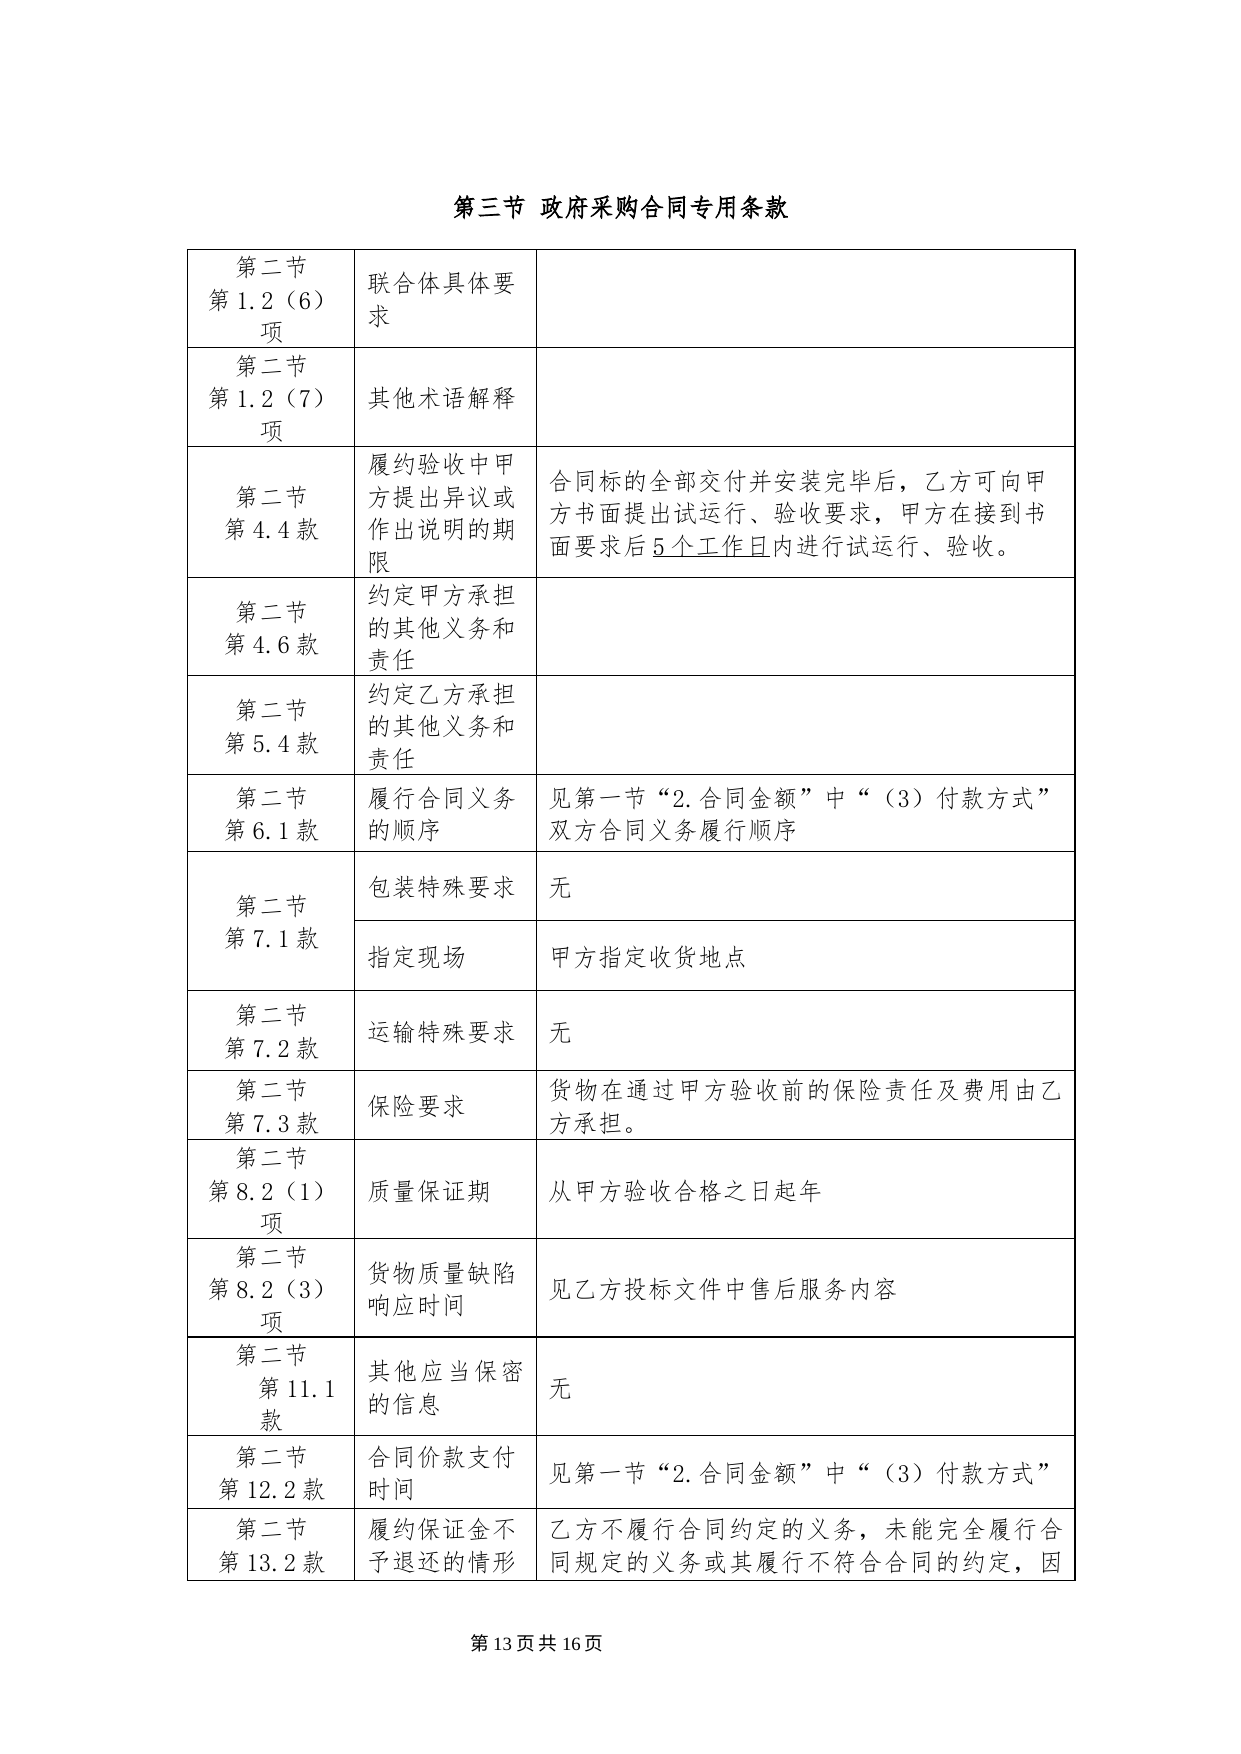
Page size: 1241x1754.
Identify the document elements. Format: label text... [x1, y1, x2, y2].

table_cell 第二节 第4.4款 [188, 447, 354, 577]
table_cell 履行合同义务的顺序 [355, 775, 536, 851]
table_cell 从甲方验收合格之日起年 [537, 1140, 1074, 1238]
table_cell 第二节 第7.2款 [188, 991, 354, 1070]
table_cell 其他术语解释 [355, 348, 536, 446]
table_cell 见第一节“2.合同金额”中“（3）付款方式” [537, 1436, 1074, 1508]
table_cell 见第一节“2.合同金额”中“（3）付款方式”双方合同义务履行顺序 [537, 775, 1074, 851]
table_cell 第二节 第5.4款 [188, 676, 354, 774]
table_cell 约定甲方承担的其他义务和责任 [355, 578, 536, 675]
table_cell 合同标的全部交付并安装完毕后，乙方可向甲方书面提出试运行、验收要求，甲方在接到书面要求后5个工作日内进行试运行、验收。 [537, 447, 1074, 577]
table_cell 见乙方投标文件中售后服务内容 [537, 1239, 1074, 1336]
table_cell 履约保证金不予退还的情形 [355, 1509, 536, 1580]
table_header 联合体具体要求 [355, 250, 536, 347]
table_cell 无 [537, 1338, 1074, 1435]
table_cell 第二节 第8.2（3）项 [188, 1239, 354, 1336]
table_cell 运输特殊要求 [355, 991, 536, 1070]
table_cell [537, 578, 1074, 675]
table_cell 合同价款支付时间 [355, 1436, 536, 1508]
table_cell 第二节 第6.1款 [188, 775, 354, 851]
table_cell 第二节 第7.3款 [188, 1071, 354, 1139]
table_cell 第二节 第4.6款 [188, 578, 354, 675]
table_cell 指定现场 [355, 921, 536, 989]
table_cell 货物在通过甲方验收前的保险责任及费用由乙方承担。 [537, 1071, 1074, 1139]
table_cell 质量保证期 [355, 1140, 536, 1238]
subtitle 第三节 政府采购合同专用条款 [187, 189, 1053, 222]
table_cell [537, 348, 1074, 446]
table_cell 货物质量缺陷 响应时间 [355, 1239, 536, 1336]
table_cell 第二节 第12.2款 [188, 1436, 354, 1508]
table_cell 无 [537, 852, 1074, 920]
table_header [537, 250, 1074, 347]
table_cell 甲方指定收货地点 [537, 921, 1074, 989]
table_cell 履约验收中甲方提出异议或作出说明的期限 [355, 447, 536, 577]
table_cell 第二节 第1.2（7）项 [188, 348, 354, 446]
table_cell 第二节 第11.1款 [188, 1338, 354, 1435]
table_cell [537, 676, 1074, 774]
table_cell 保险要求 [355, 1071, 536, 1139]
table_cell 第二节 第13.2款 [188, 1509, 354, 1580]
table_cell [537, 1509, 1074, 1580]
table_header 第二节 第1.2（6）项 [188, 250, 354, 347]
table_cell 无 [537, 991, 1074, 1070]
table_cell 第二节 第7.1款 [188, 852, 354, 989]
table_cell 包装特殊要求 [355, 852, 536, 920]
table_cell 第二节 第8.2（1）项 [188, 1140, 354, 1238]
table_cell 约定乙方承担的其他义务和责任 [355, 676, 536, 774]
table_cell 其他应当保密的信息 [355, 1338, 536, 1435]
